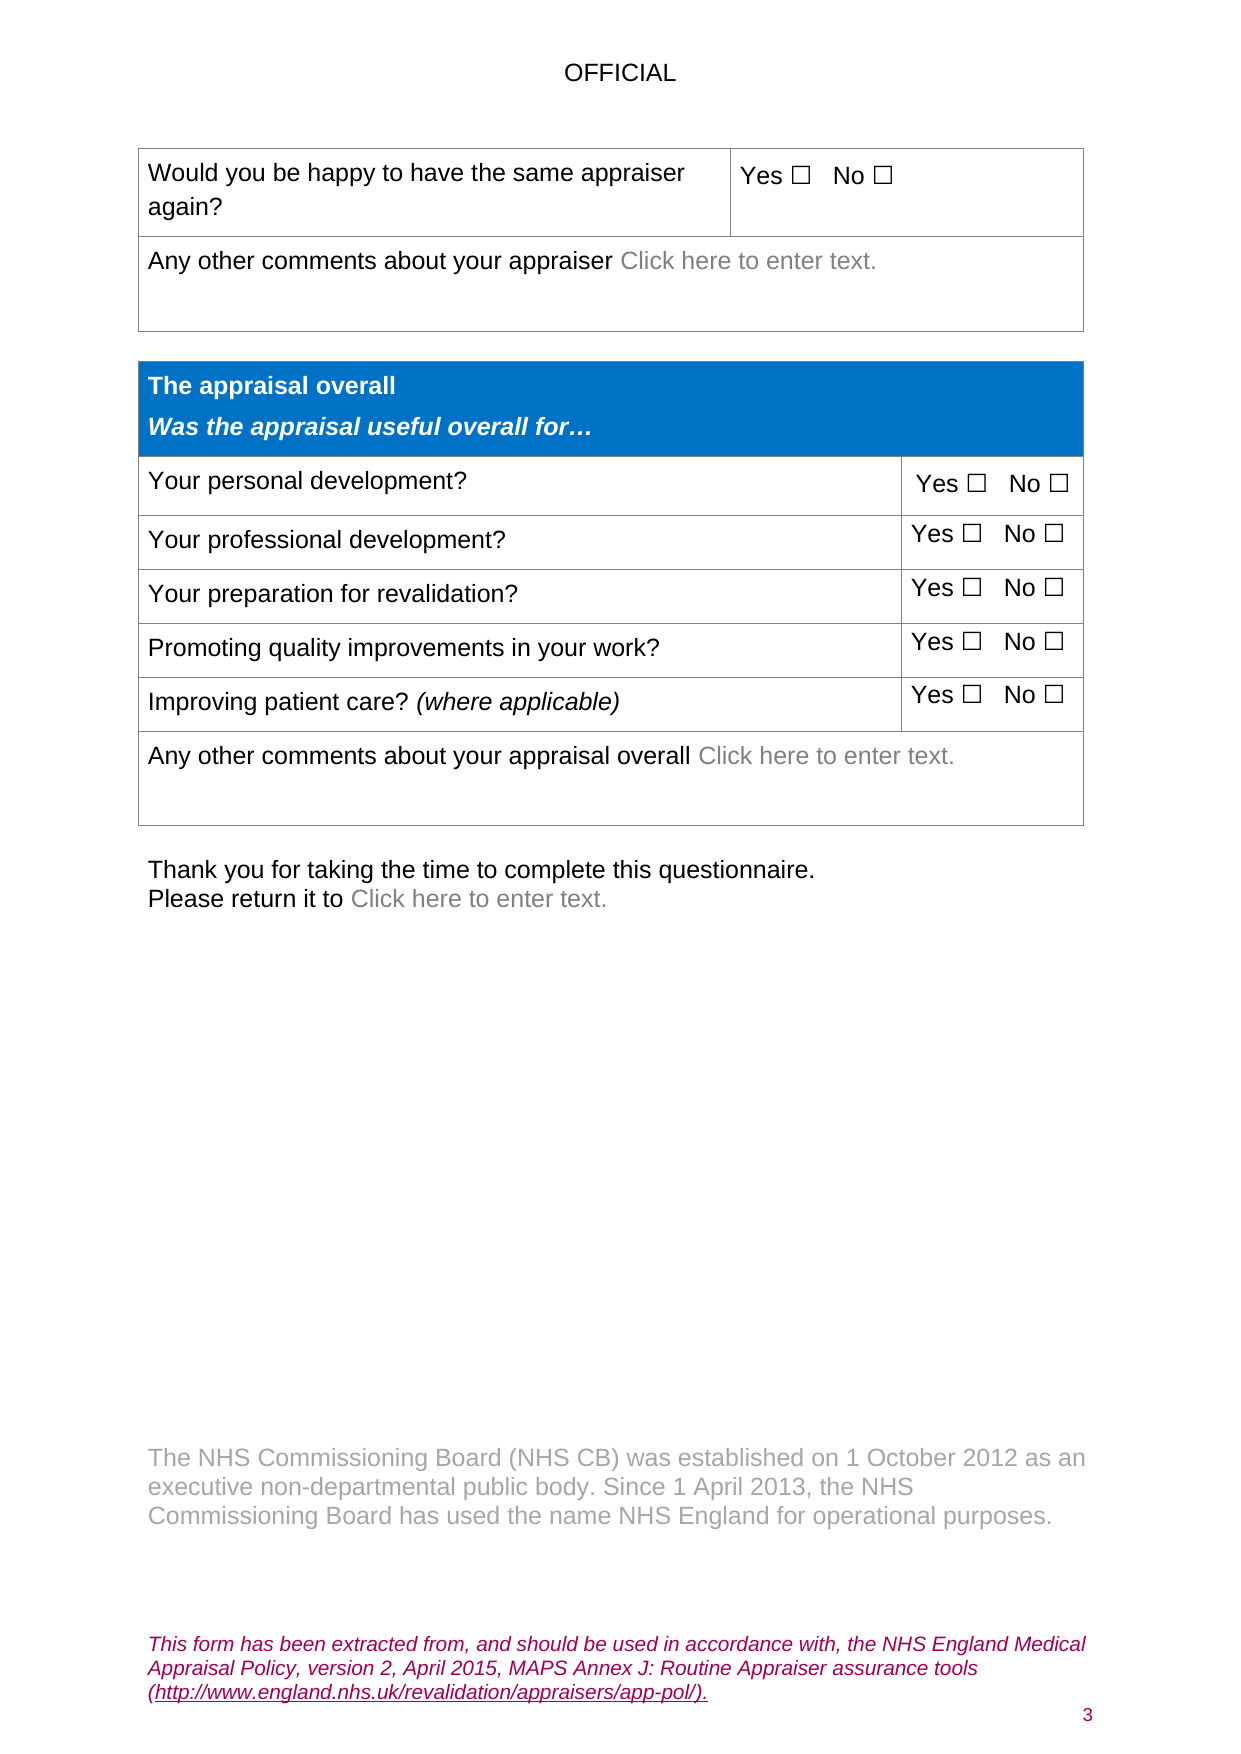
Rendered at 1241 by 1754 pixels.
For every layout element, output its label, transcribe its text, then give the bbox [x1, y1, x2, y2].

table_header The appraisal overall Was the appraisal useful overall for… [139, 362, 1083, 456]
table_cell Yes No [902, 516, 1083, 569]
table_cell Would you be happy to have the same appraiser again? [139, 149, 730, 236]
table_cell Improving patient care? (where applicable) [139, 678, 901, 731]
table_cell Yes No [902, 570, 1083, 623]
table_cell Yes No [902, 457, 1083, 515]
table_cell Any other comments about your appraiser [139, 237, 1083, 331]
table_cell Your professional development? [139, 516, 901, 569]
text The NHS Commissioning Board (NHS CB) was established on 1 October 2012 as an executive non-departmental public body. Since 1 April 2013, the NHS Commissioning Board has used the name NHS England for operational purposes. [148, 1443, 1092, 1529]
table_cell Promoting quality improvements in your work? [139, 624, 901, 677]
table_cell Yes No [902, 624, 1083, 677]
text Please return it to [148, 884, 1092, 914]
table_cell Any other comments about your appraisal overall [139, 732, 1083, 825]
table_cell Your personal development? [139, 457, 901, 515]
table_cell Yes No [731, 149, 1083, 236]
table_cell Your preparation for revalidation? [139, 570, 901, 623]
table_cell Yes No [902, 678, 1083, 731]
text Thank you for taking the time to complete this questionnaire. [148, 855, 1092, 884]
